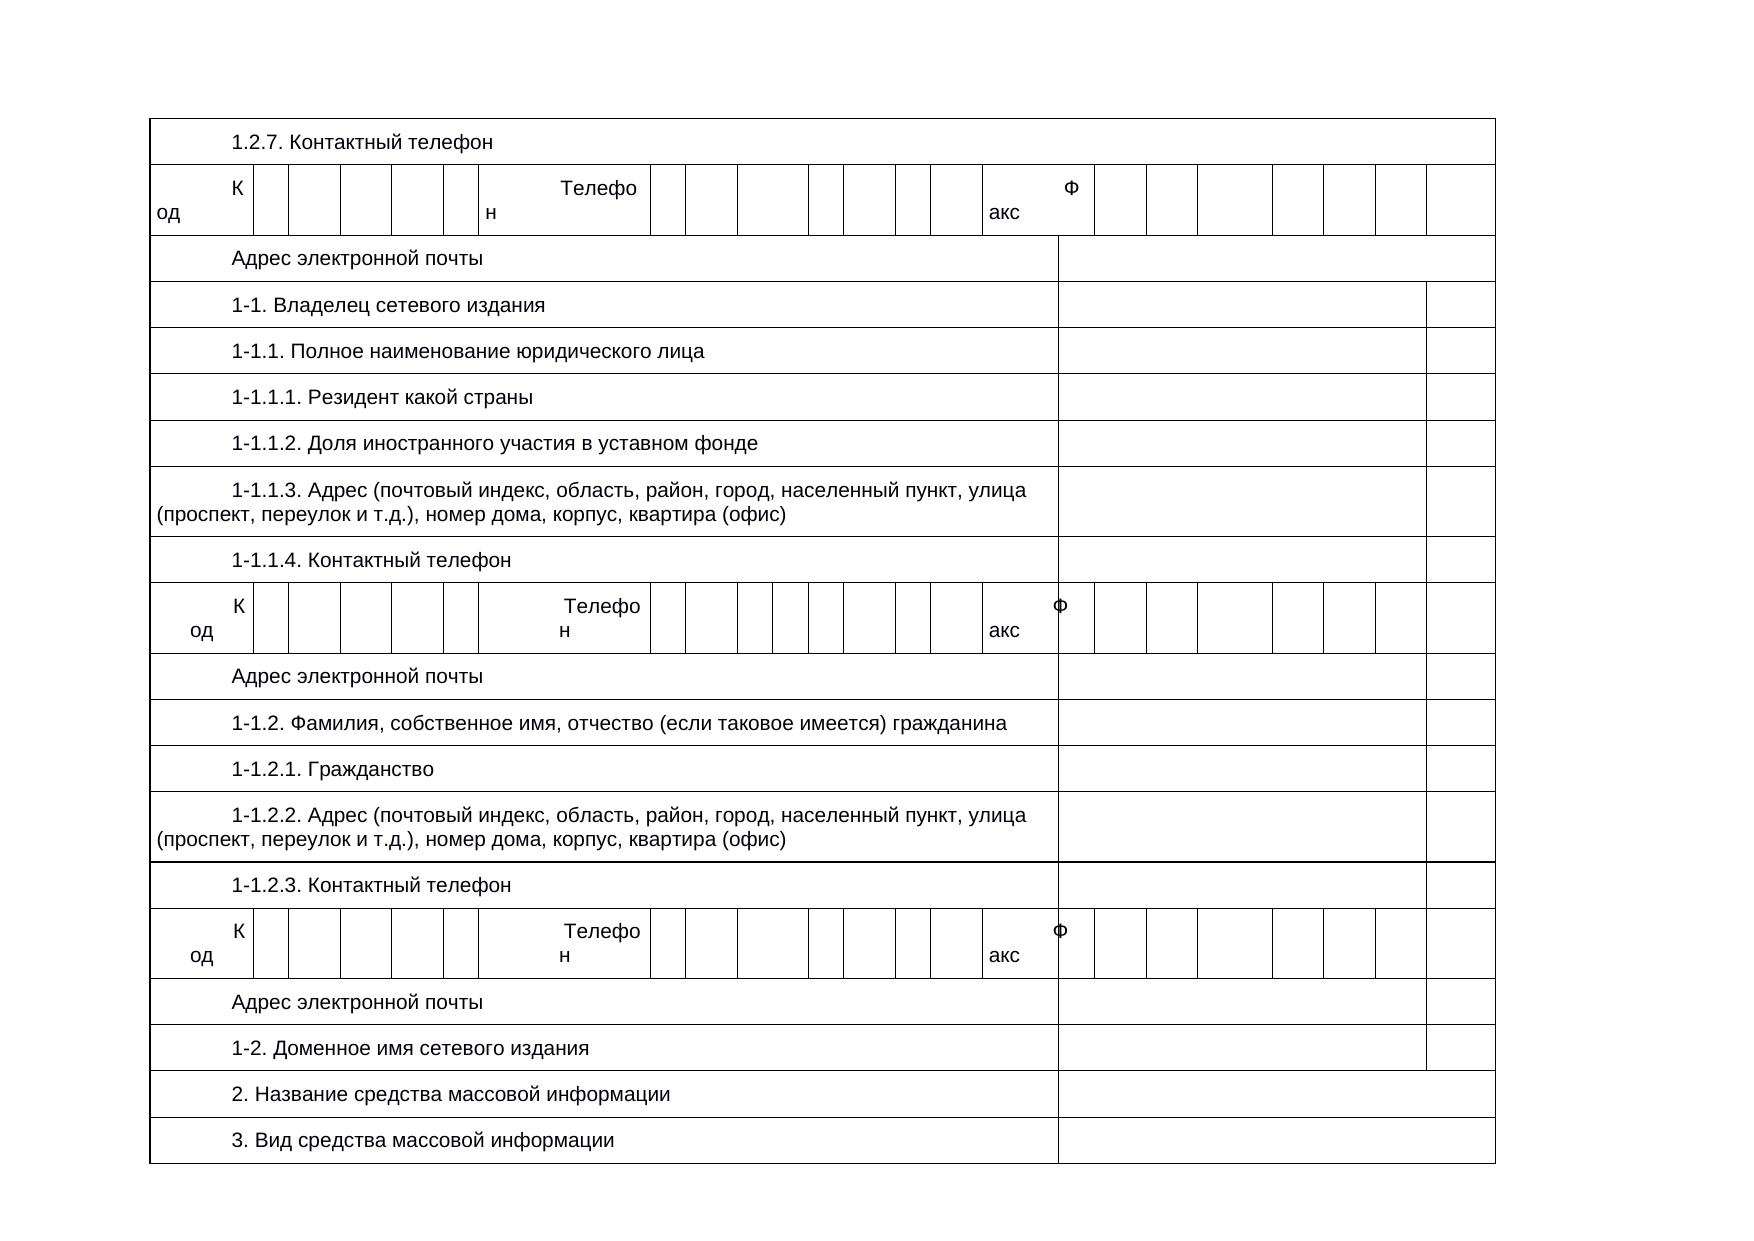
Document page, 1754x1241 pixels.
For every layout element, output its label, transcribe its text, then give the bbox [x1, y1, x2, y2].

table_cell [809, 909, 843, 978]
table_cell [931, 165, 982, 234]
table_cell 1-1.1.4. Контактный телефон [151, 537, 1058, 582]
table_cell [844, 583, 895, 652]
table_cell [1059, 328, 1426, 373]
table_cell Телефон [479, 165, 650, 234]
table_cell 1-1.2.3. Контактный телефон [151, 863, 1058, 908]
table_cell [809, 583, 843, 652]
table_cell [738, 583, 772, 652]
table_cell [1059, 792, 1426, 861]
table_cell [686, 165, 737, 234]
table_cell 1-1.1. Полное наименование юридического лица [151, 328, 1058, 373]
table_cell [1095, 909, 1146, 978]
table_cell Факс [983, 909, 1058, 978]
table_cell [844, 165, 895, 234]
table_cell [1427, 1025, 1495, 1070]
table_cell [1059, 1025, 1426, 1070]
table_cell [1427, 282, 1495, 327]
table_cell [444, 583, 478, 652]
table_cell 1-1.1.2. Доля иностранного участия в уставном фонде [151, 421, 1058, 466]
table_cell 1-1.2.2. Адрес (почтовый индекс, область, район, город, населенный пункт, улица (проспект, переулок и т.д.), номер дома, корпус, квартира (офис) [151, 792, 1058, 861]
table_cell [1059, 1071, 1495, 1117]
table_cell [1059, 282, 1426, 327]
table_cell [1324, 909, 1375, 978]
table_cell [1059, 467, 1426, 536]
table_cell [1376, 583, 1426, 652]
table_cell [651, 165, 685, 234]
table_cell [1427, 863, 1495, 908]
table_cell [392, 165, 443, 234]
table_cell 1-2. Доменное имя сетевого издания [151, 1025, 1058, 1070]
table_cell 1-1. Владелец сетевого издания [151, 282, 1058, 327]
table_cell [844, 909, 895, 978]
table_cell Адрес электронной почты [151, 979, 1058, 1024]
table_cell [1095, 165, 1146, 234]
table_cell Код [151, 909, 253, 978]
table_cell [1059, 909, 1094, 978]
table_cell [686, 583, 737, 652]
table_cell [809, 165, 843, 234]
table_cell [651, 583, 685, 652]
table_cell [341, 909, 391, 978]
table_cell [1059, 654, 1426, 699]
table_cell [289, 165, 340, 234]
table_cell [341, 583, 391, 652]
table_cell [1427, 374, 1495, 419]
table_cell 1-1.1.1. Резидент какой страны [151, 374, 1058, 419]
table_cell [444, 165, 478, 234]
table_cell [1198, 909, 1272, 978]
table_cell [1059, 863, 1426, 908]
table_cell [1198, 583, 1272, 652]
table_cell [444, 909, 478, 978]
table_cell [1198, 165, 1272, 234]
table_cell [1095, 583, 1146, 652]
table_cell [1427, 654, 1495, 699]
table_cell 1-1.2. Фамилия, собственное имя, отчество (если таковое имеется) гражданина [151, 700, 1058, 745]
table_cell [1273, 165, 1323, 234]
table_cell 1-1.1.3. Адрес (почтовый индекс, область, район, город, населенный пункт, улица (проспект, переулок и т.д.), номер дома, корпус, квартира (офис) [151, 467, 1058, 536]
table_cell [1427, 700, 1495, 745]
table_cell Телефон [479, 583, 650, 652]
table_cell [1273, 583, 1323, 652]
table_cell [254, 583, 288, 652]
table_cell [1376, 165, 1426, 234]
table_cell [686, 909, 737, 978]
table_cell [1059, 1118, 1495, 1163]
table_cell [1059, 746, 1426, 791]
table_cell [1427, 909, 1495, 978]
table_cell [773, 583, 808, 652]
table_cell [1059, 583, 1094, 652]
table_cell [1427, 792, 1495, 861]
table_cell [1427, 421, 1495, 466]
table_cell [931, 583, 982, 652]
table_cell [1059, 537, 1426, 582]
table_cell Код [151, 165, 253, 234]
table_cell [392, 583, 443, 652]
table_cell [1427, 328, 1495, 373]
table_cell [254, 165, 288, 234]
table_cell [289, 909, 340, 978]
table_cell [1427, 537, 1495, 582]
table_cell [1059, 236, 1495, 281]
table_cell [392, 909, 443, 978]
table_cell [1427, 979, 1495, 1024]
table_cell 1-1.2.1. Гражданство [151, 746, 1058, 791]
table_cell [1147, 165, 1197, 234]
table_cell [1376, 909, 1426, 978]
table_cell Адрес электронной почты [151, 236, 1058, 281]
table_cell Адрес электронной почты [151, 654, 1058, 699]
table_cell Факс [983, 583, 1058, 652]
table_cell [1324, 165, 1375, 234]
table_cell [1059, 979, 1426, 1024]
table_cell [289, 583, 340, 652]
table_cell [1059, 421, 1426, 466]
table_cell 3. Вид средства массовой информации [151, 1118, 1058, 1163]
table_cell [1147, 909, 1197, 978]
table_cell [1427, 746, 1495, 791]
table_cell [254, 909, 288, 978]
table_cell [1147, 583, 1197, 652]
table_cell [1059, 374, 1426, 419]
table_cell Код [151, 583, 253, 652]
table_cell 1.2.7. Контактный телефон [151, 119, 1495, 164]
table_cell [651, 909, 685, 978]
table_cell [1427, 583, 1495, 652]
table_cell Факс [983, 165, 1094, 234]
table_cell [1324, 583, 1375, 652]
table_cell [738, 909, 808, 978]
table_cell [1059, 700, 1426, 745]
table_cell [1427, 467, 1495, 536]
table_cell [931, 909, 982, 978]
table_cell [341, 165, 391, 234]
table_cell 2. Название средства массовой информации [151, 1071, 1058, 1117]
table_cell [896, 583, 930, 652]
table_cell [1427, 165, 1495, 234]
table_cell [896, 165, 930, 234]
table_cell Телефон [479, 909, 650, 978]
table_cell [1273, 909, 1323, 978]
table_cell [738, 165, 808, 234]
table_cell [896, 909, 930, 978]
